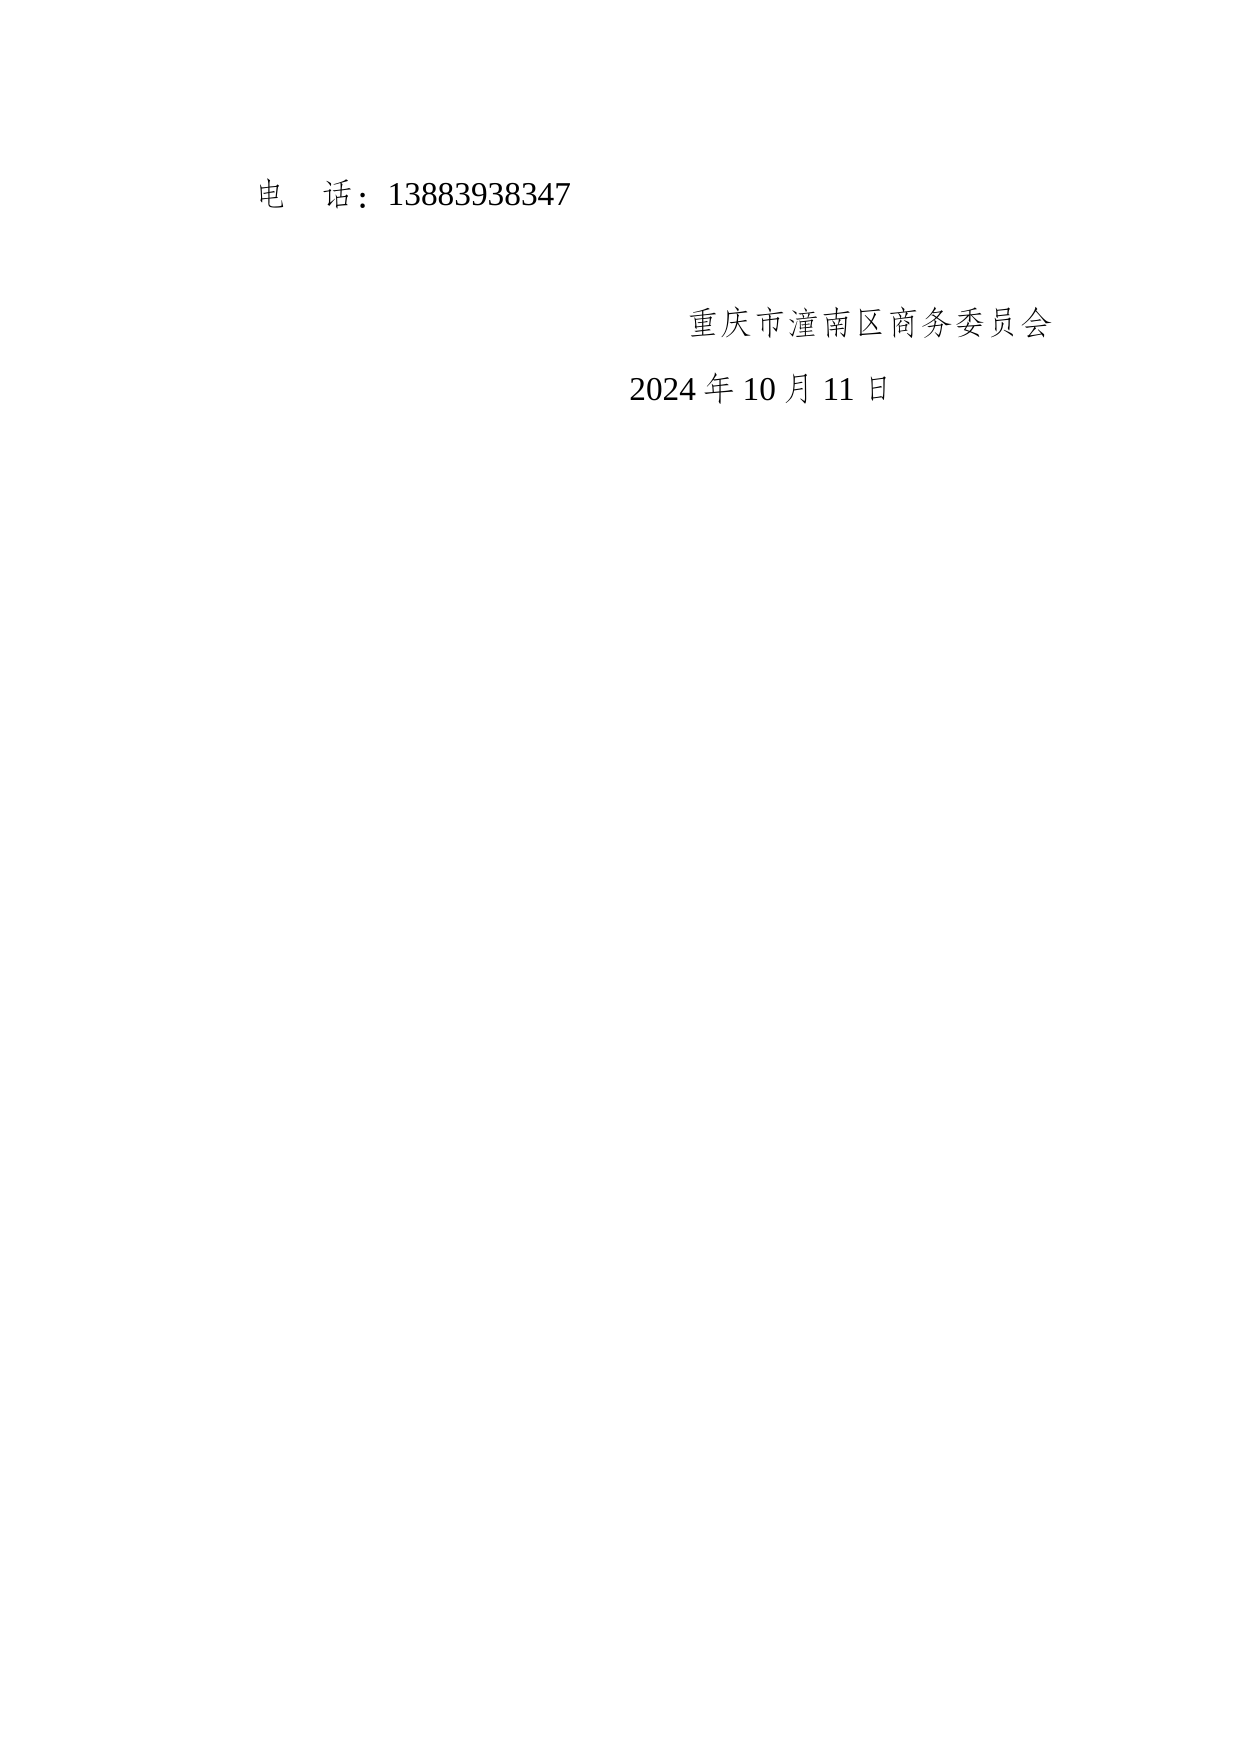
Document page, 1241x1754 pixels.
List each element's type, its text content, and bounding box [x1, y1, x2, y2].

text 重庆市潼南区商务委员会 [187, 292, 1053, 357]
text 2024年10月11日 [187, 357, 1053, 422]
text 电 话：13883938347 [187, 162, 1053, 227]
